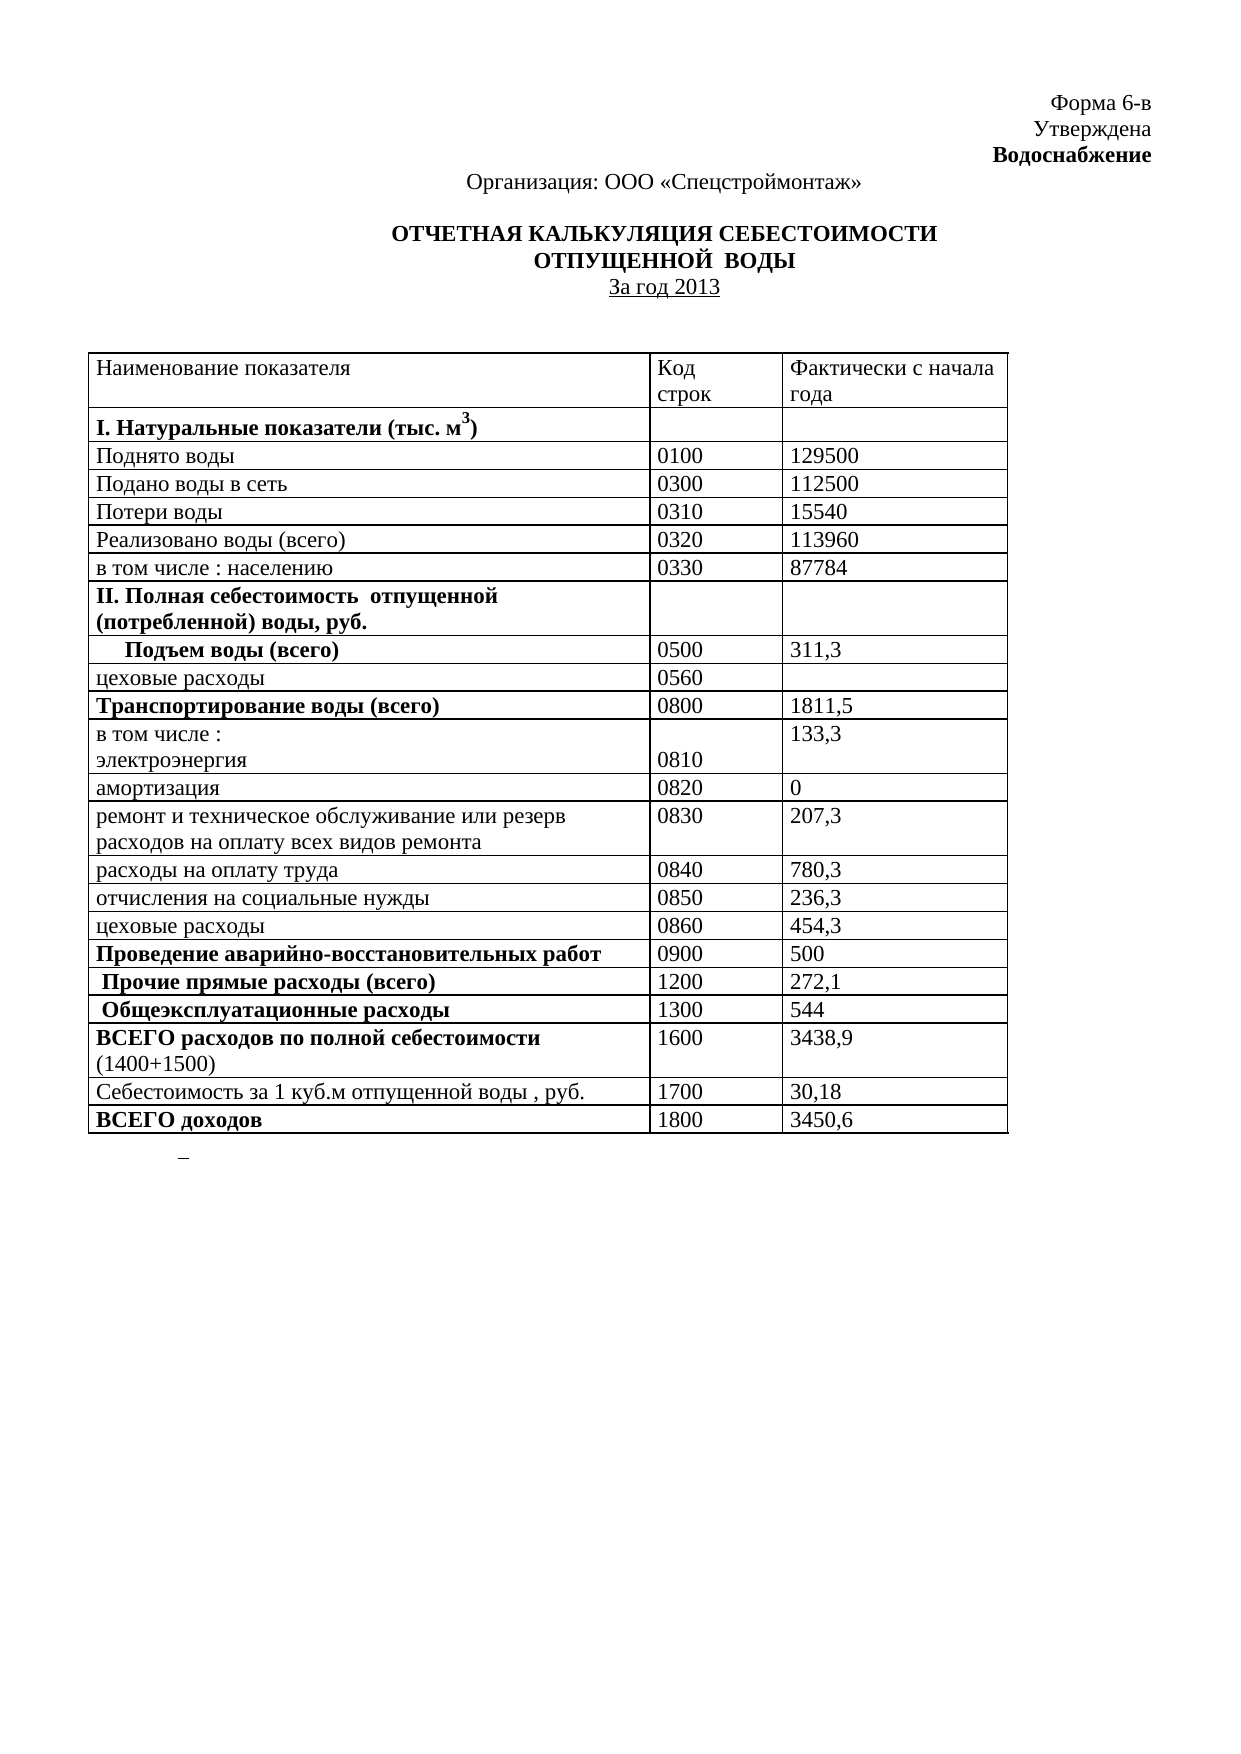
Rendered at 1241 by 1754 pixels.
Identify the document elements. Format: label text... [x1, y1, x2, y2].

table_cell 0840 [651, 856, 782, 883]
table_cell 1600 [651, 1024, 782, 1076]
text Организация: ООО «Спецстроймонтаж» [177, 168, 1152, 194]
table_cell Подано воды в сеть [89, 470, 649, 496]
table_cell 311,3 [783, 636, 1007, 662]
table_cell 0800 [651, 692, 782, 718]
table_cell 15540 [783, 498, 1007, 524]
table_cell 0820 [651, 774, 782, 800]
table_cell 30,18 [783, 1078, 1007, 1104]
table_cell 0300 [651, 470, 782, 496]
table_cell 0560 [651, 664, 782, 690]
table_cell цеховые расходы [89, 912, 649, 938]
table_cell Прочие прямые расходы (всего) [89, 968, 649, 994]
table_cell в том числе : населению [89, 554, 649, 580]
table_cell 1300 [651, 996, 782, 1022]
text ОТЧЕТНАЯ КАЛЬКУЛЯЦИЯ СЕБЕСТОИМОСТИ [177, 220, 1152, 247]
table_cell 3438,9 [783, 1024, 1007, 1076]
table_header Фактически с начала года [783, 354, 1007, 406]
table_cell 0 [783, 774, 1007, 800]
table_cell [783, 664, 1007, 690]
table_cell 1200 [651, 968, 782, 994]
table_cell 0830 [651, 802, 782, 855]
table_cell 1811,5 [783, 692, 1007, 718]
table_cell 0310 [651, 498, 782, 524]
table_cell 544 [783, 996, 1007, 1022]
table_cell Подъем воды (всего) [89, 636, 649, 662]
text За год 2013 [177, 273, 1152, 299]
table_cell 3450,6 [783, 1106, 1007, 1132]
table_cell 0810 [651, 720, 782, 772]
table_cell 780,3 [783, 856, 1007, 883]
table_cell Себестоимость за 1 куб.м отпущенной воды , руб. [89, 1078, 649, 1104]
table_cell 0860 [651, 912, 782, 938]
table_cell отчисления на социальные нужды [89, 884, 649, 911]
table_cell 0100 [651, 442, 782, 468]
table_cell 87784 [783, 554, 1007, 580]
table_cell Поднято воды [89, 442, 649, 468]
table_cell 207,3 [783, 802, 1007, 855]
table_cell 133,3 [783, 720, 1007, 772]
text Утверждена Водоснабжение [177, 115, 1152, 168]
table_cell 129500 [783, 442, 1007, 468]
table_cell II. Полная себестоимость отпущенной (потребленной) воды, руб. [89, 582, 649, 634]
table_cell Транспортирование воды (всего) [89, 692, 649, 718]
table_cell 112500 [783, 470, 1007, 496]
table_cell ремонт и техническое обслуживание или резерв расходов на оплату всех видов ремонта [89, 802, 649, 855]
table_cell 236,3 [783, 884, 1007, 911]
table_cell ВСЕГО расходов по полной себестоимости (1400+1500) [89, 1024, 649, 1076]
table_cell Потери воды [89, 498, 649, 524]
table_cell 272,1 [783, 968, 1007, 994]
table_cell Общеэксплуатационные расходы [89, 996, 649, 1022]
table_cell [783, 408, 1007, 441]
table_cell [783, 582, 1007, 634]
table_cell ВСЕГО доходов [89, 1106, 649, 1132]
table_cell Реализовано воды (всего) [89, 526, 649, 552]
table_cell 0500 [651, 636, 782, 662]
table_cell Проведение аварийно-восстановительных работ [89, 940, 649, 966]
table_cell 0330 [651, 554, 782, 580]
table_cell амортизация [89, 774, 649, 800]
text Форма 6-в [177, 89, 1152, 115]
table_cell 500 [783, 940, 1007, 966]
table_cell 0320 [651, 526, 782, 552]
table_cell 1700 [651, 1078, 782, 1104]
table_cell 454,3 [783, 912, 1007, 938]
table_cell 0850 [651, 884, 782, 911]
text ОТПУЩЕННОЙ ВОДЫ [177, 247, 1152, 273]
table_cell [651, 582, 782, 634]
table_cell I. Натуральные показатели (тыс. м3) [89, 408, 649, 441]
table_cell 113960 [783, 526, 1007, 552]
table_header Код строк [651, 354, 782, 406]
table_cell 1800 [651, 1106, 782, 1132]
table_cell 0900 [651, 940, 782, 966]
table_cell цеховые расходы [89, 664, 649, 690]
table_cell [651, 408, 782, 441]
table_cell в том числе : электроэнергия [89, 720, 649, 772]
table_header Наименование показателя [89, 354, 649, 406]
table_cell расходы на оплату труда [89, 856, 649, 883]
